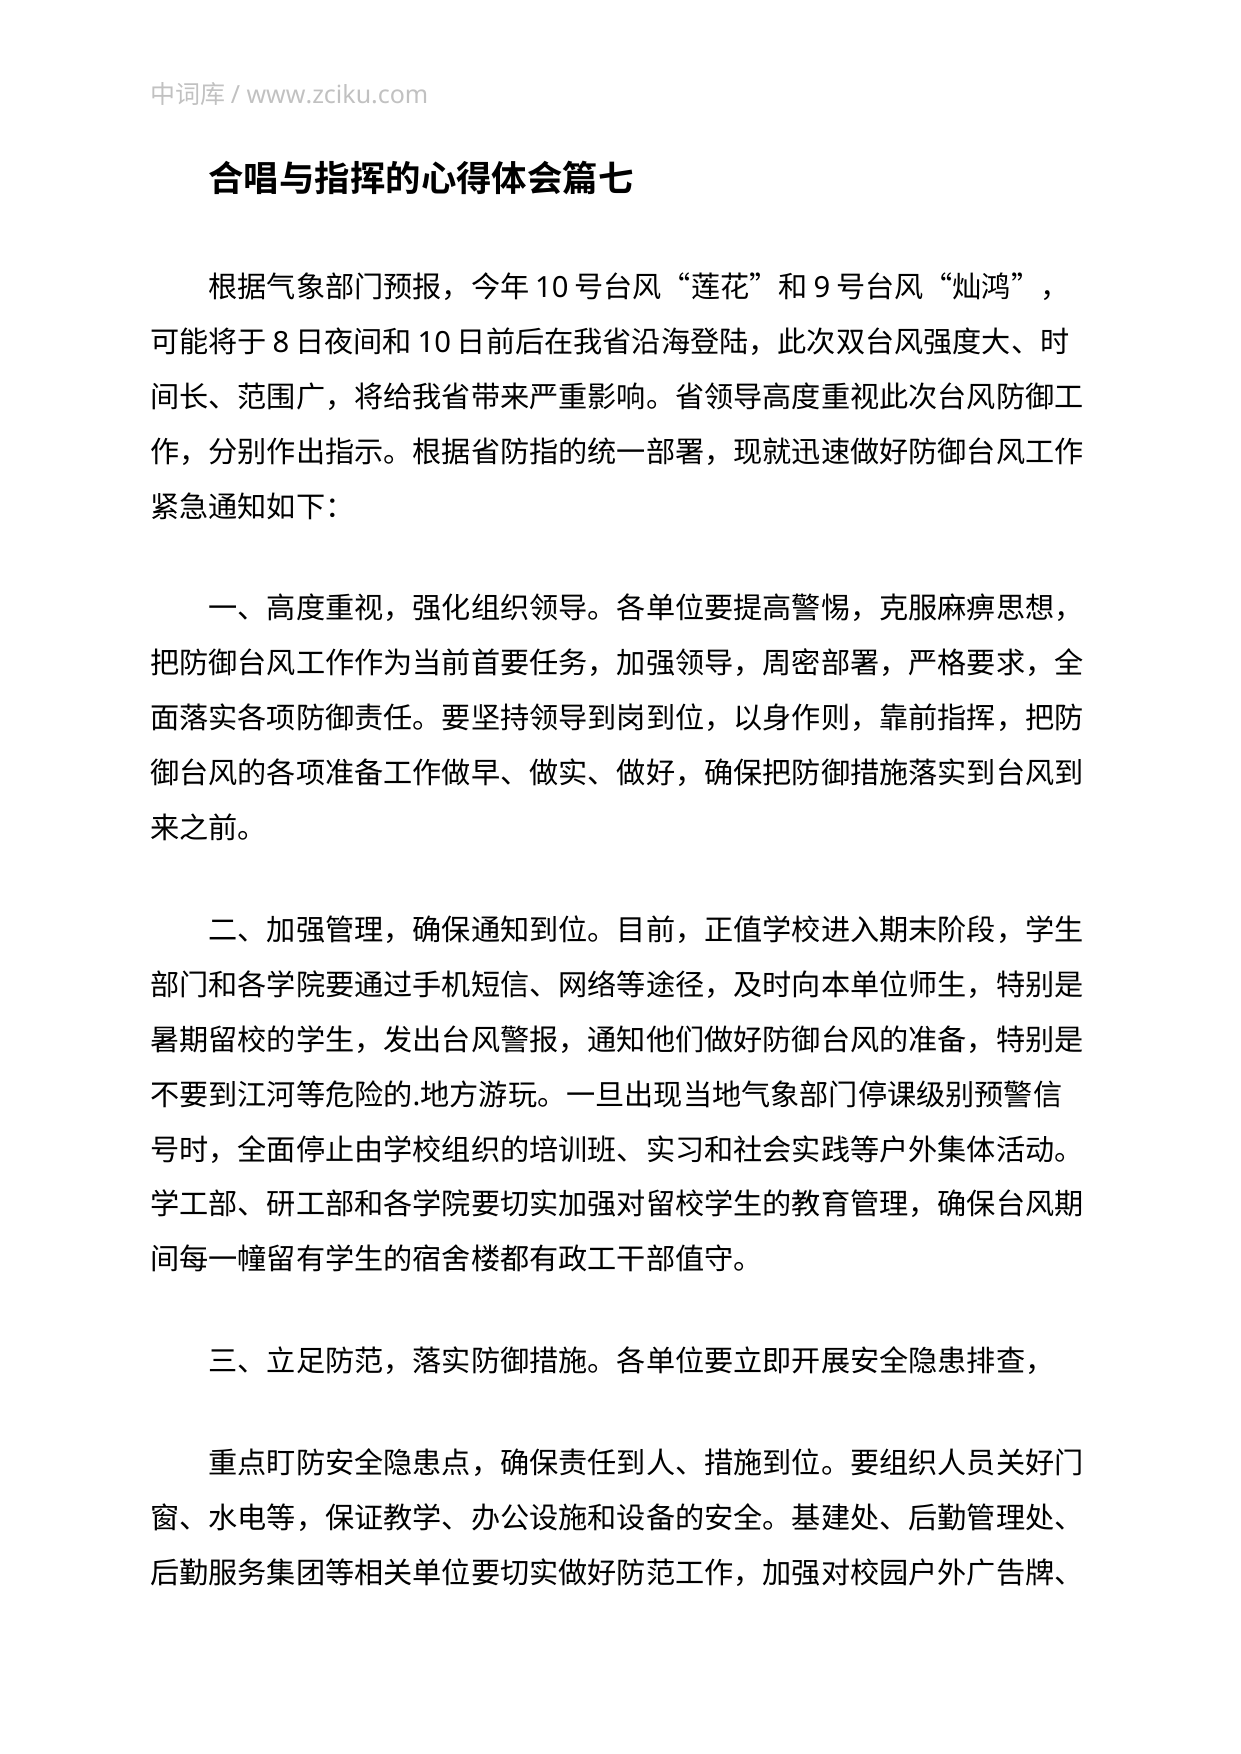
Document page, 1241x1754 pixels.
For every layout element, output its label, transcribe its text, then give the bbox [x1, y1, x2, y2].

text 三、立足防范，落实防御措施。各单位要立即开展安全隐患排查， [150, 1338, 1090, 1380]
text 一、高度重视，强化组织领导。各单位要提高警惕，克服麻痹思想，把防御台风工作作为当前首要任务，加强领导，周密部署，严格要求，全面落实各项防御责任。要坚持领导到岗到位，以身作则，靠前指挥，把防御台风的各项准备工作做早、做实、做好，确保把防御措施落实到台风到来之前。 [150, 585, 1090, 847]
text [150, 1439, 1090, 1591]
text 根据气象部门预报，今年10号台风“莲花”和9号台风“灿鸿”，可能将于8日夜间和10日前后在我省沿海登陆，此次双台风强度大、时间长、范围广，将给我省带来严重影响。省领导高度重视此次台风防御工作，分别作出指示。根据省防指的统一部署，现就迅速做好防御台风工作紧急通知如下： [150, 263, 1090, 526]
text 二、加强管理，确保通知到位。目前，正值学校进入期末阶段，学生部门和各学院要通过手机短信、网络等途径，及时向本单位师生，特别是暑期留校的学生，发出台风警报，通知他们做好防御台风的准备，特别是不要到江河等危险的.地方游玩。一旦出现当地气象部门停课级别预警信号时，全面停止由学校组织的培训班、实习和社会实践等户外集体活动。学工部、研工部和各学院要切实加强对留校学生的教育管理，确保台风期间每一幢留有学生的宿舍楼都有政工干部值守。 [150, 906, 1090, 1278]
text 合唱与指挥的心得体会篇七 [150, 150, 1090, 201]
